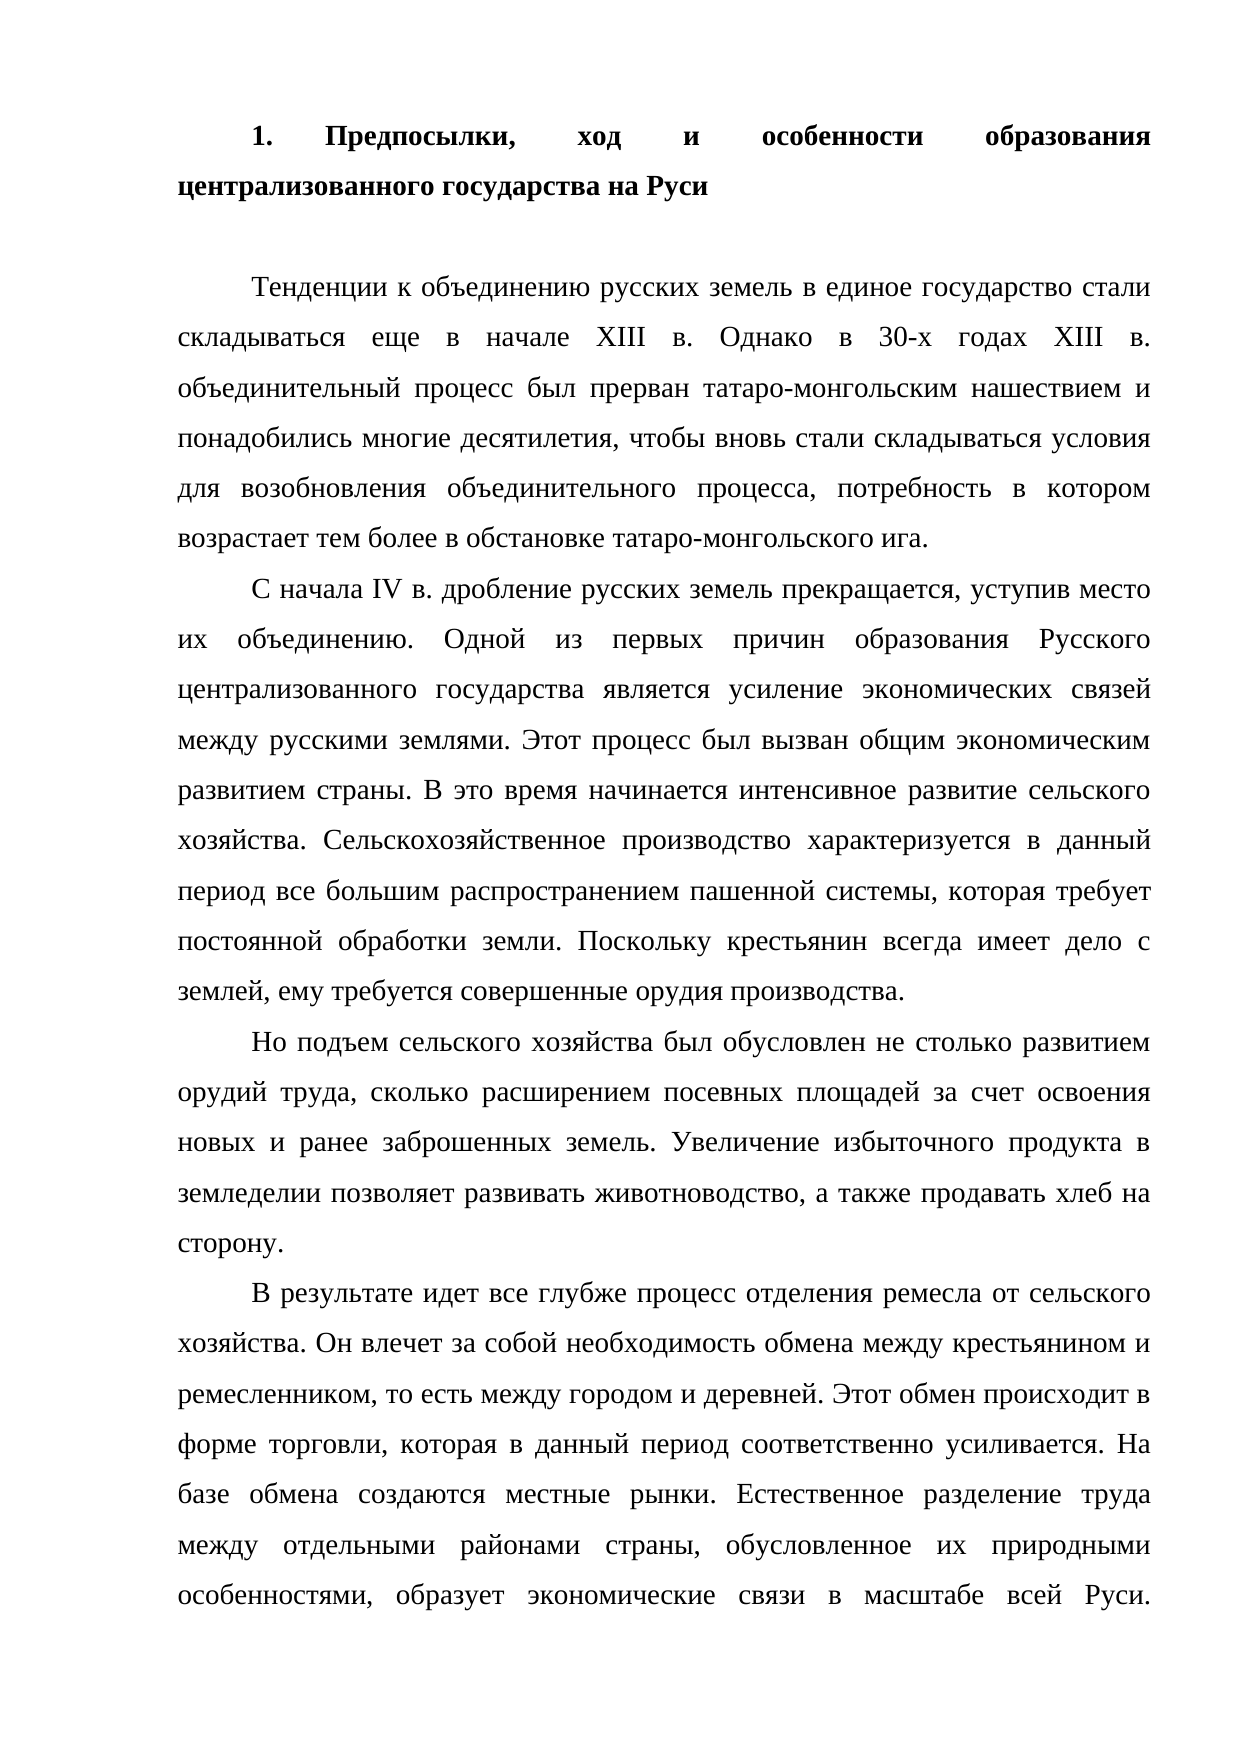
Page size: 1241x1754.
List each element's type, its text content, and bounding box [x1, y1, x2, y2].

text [177, 1275, 1152, 1611]
text Но подъем сельского хозяйства был обусловлен не столько развитием орудий труда, сколько расширением посевных площадей за счет освоения новых и ранее заброшенных земель. Увеличение избыточного продукта в земледелии позволяет развивать животноводство, а также продавать хлеб на сторону. [177, 1024, 1152, 1258]
list Предпосылки, ход и особенности образования централизованного государства на Руси [177, 118, 1152, 202]
text Тенденции к объединению русских земель в единое государство стали складываться еще в начале XIII в. Однако в 30-х годах XIII в. объединительный процесс был прерван татаро-монгольским нашествием и понадобились многие десятилетия, чтобы вновь стали складываться условия для возобновления объединительного процесса, потребность в котором возрастает тем более в обстановке татаро-монгольского ига. [177, 269, 1152, 554]
text С начала IV в. дробление русских земель прекращается, уступив место их объединению. Одной из первых причин образования Русского централизованного государства является усиление экономических связей между русскими землями. Этот процесс был вызван общим экономическим развитием страны. В это время начинается интенсивное развитие сельского хозяйства. Сельскохозяйственное производство характеризуется в данный период все большим распространением пашенной системы, которая требует постоянной обработки земли. Поскольку крестьянин всегда имеет дело с землей, ему требуется совершенные орудия производства. [177, 571, 1152, 1007]
